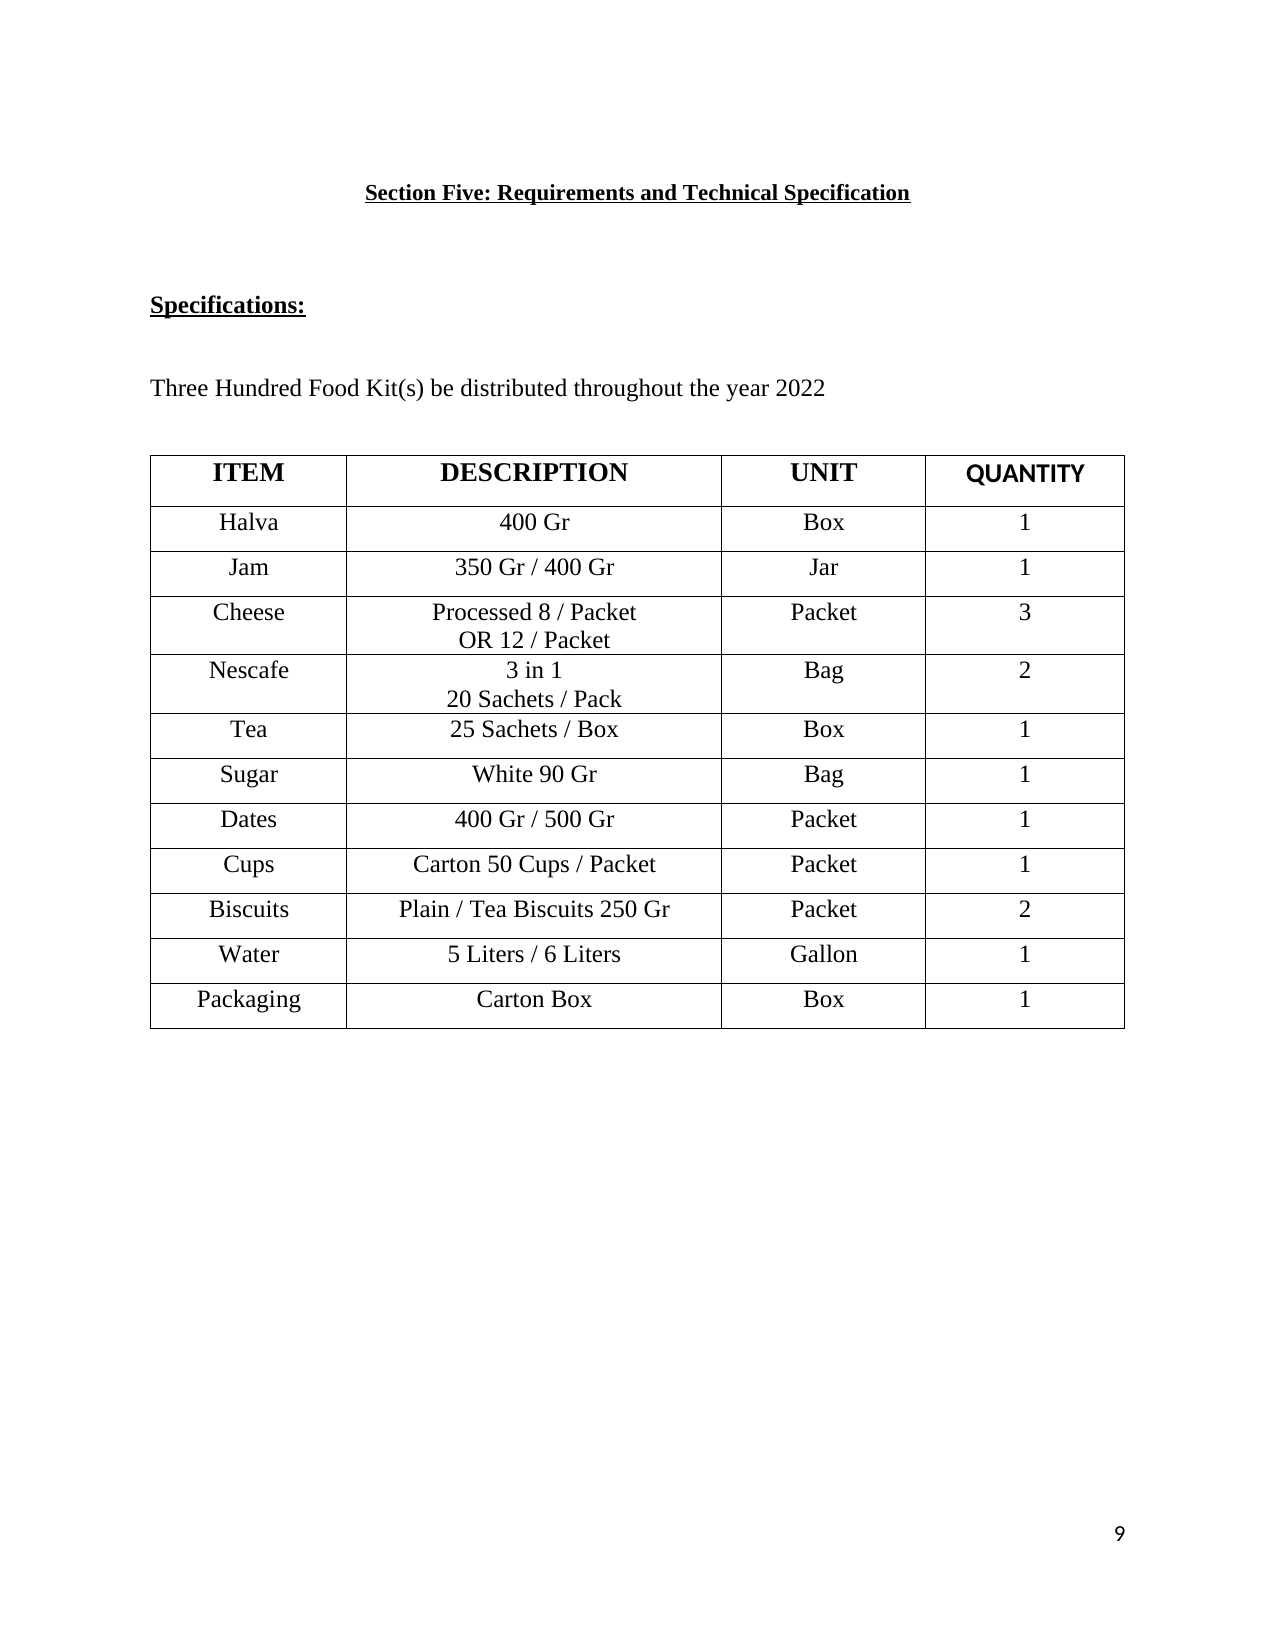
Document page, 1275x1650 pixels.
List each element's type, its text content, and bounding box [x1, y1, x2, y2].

table_header ITEM [151, 456, 346, 506]
table_cell 1 [926, 984, 1124, 1028]
table_cell 2 [926, 655, 1124, 713]
table_header QUANTITY [926, 456, 1124, 506]
table_cell Nescafe [151, 655, 346, 713]
table_cell Carton Box [347, 984, 721, 1028]
table_cell Box [722, 507, 925, 551]
table_cell Cheese [151, 597, 346, 654]
table_cell Carton 50 Cups / Packet [347, 849, 721, 893]
table_cell Dates [151, 804, 346, 848]
text Section Five: Requirements and Technical Specification [150, 179, 1125, 206]
table_cell Sugar [151, 759, 346, 803]
table_cell 400 Gr / 500 Gr [347, 804, 721, 848]
table_cell Biscuits [151, 894, 346, 938]
table_cell Packet [722, 894, 925, 938]
table_cell Jam [151, 552, 346, 596]
table_cell Cups [151, 849, 346, 893]
table_cell Packet [722, 849, 925, 893]
table_header UNIT [722, 456, 925, 506]
table_cell Halva [151, 507, 346, 551]
table_cell 1 [926, 939, 1124, 983]
table_cell Bag [722, 655, 925, 713]
table_cell Tea [151, 714, 346, 758]
table_cell Packet [722, 597, 925, 654]
table_cell 1 [926, 714, 1124, 758]
table_cell 3 in 1 20 Sachets / Pack [347, 655, 721, 713]
table_cell 1 [926, 759, 1124, 803]
table_cell 1 [926, 552, 1124, 596]
table_cell Box [722, 984, 925, 1028]
table_cell Gallon [722, 939, 925, 983]
table_cell Plain / Tea Biscuits 250 Gr [347, 894, 721, 938]
table_cell 5 Liters / 6 Liters [347, 939, 721, 983]
table_cell 25 Sachets / Box [347, 714, 721, 758]
table_cell 1 [926, 804, 1124, 848]
table_cell 350 Gr / 400 Gr [347, 552, 721, 596]
table_cell 400 Gr [347, 507, 721, 551]
table_cell Water [151, 939, 346, 983]
table_cell Bag [722, 759, 925, 803]
table_cell 1 [926, 849, 1124, 893]
table_header DESCRIPTION [347, 456, 721, 506]
text Specifications: [150, 290, 1125, 319]
table_cell 3 [926, 597, 1124, 654]
table_cell White 90 Gr [347, 759, 721, 803]
table_cell Box [722, 714, 925, 758]
text Three Hundred Food Kit(s) be distributed throughout the year 2022 [150, 373, 1125, 401]
table_cell Packaging [151, 984, 346, 1028]
table_cell Packet [722, 804, 925, 848]
table_cell 2 [926, 894, 1124, 938]
table_cell 1 [926, 507, 1124, 551]
table_cell Jar [722, 552, 925, 596]
table_cell Processed 8 / Packet OR 12 / Packet [347, 597, 721, 654]
